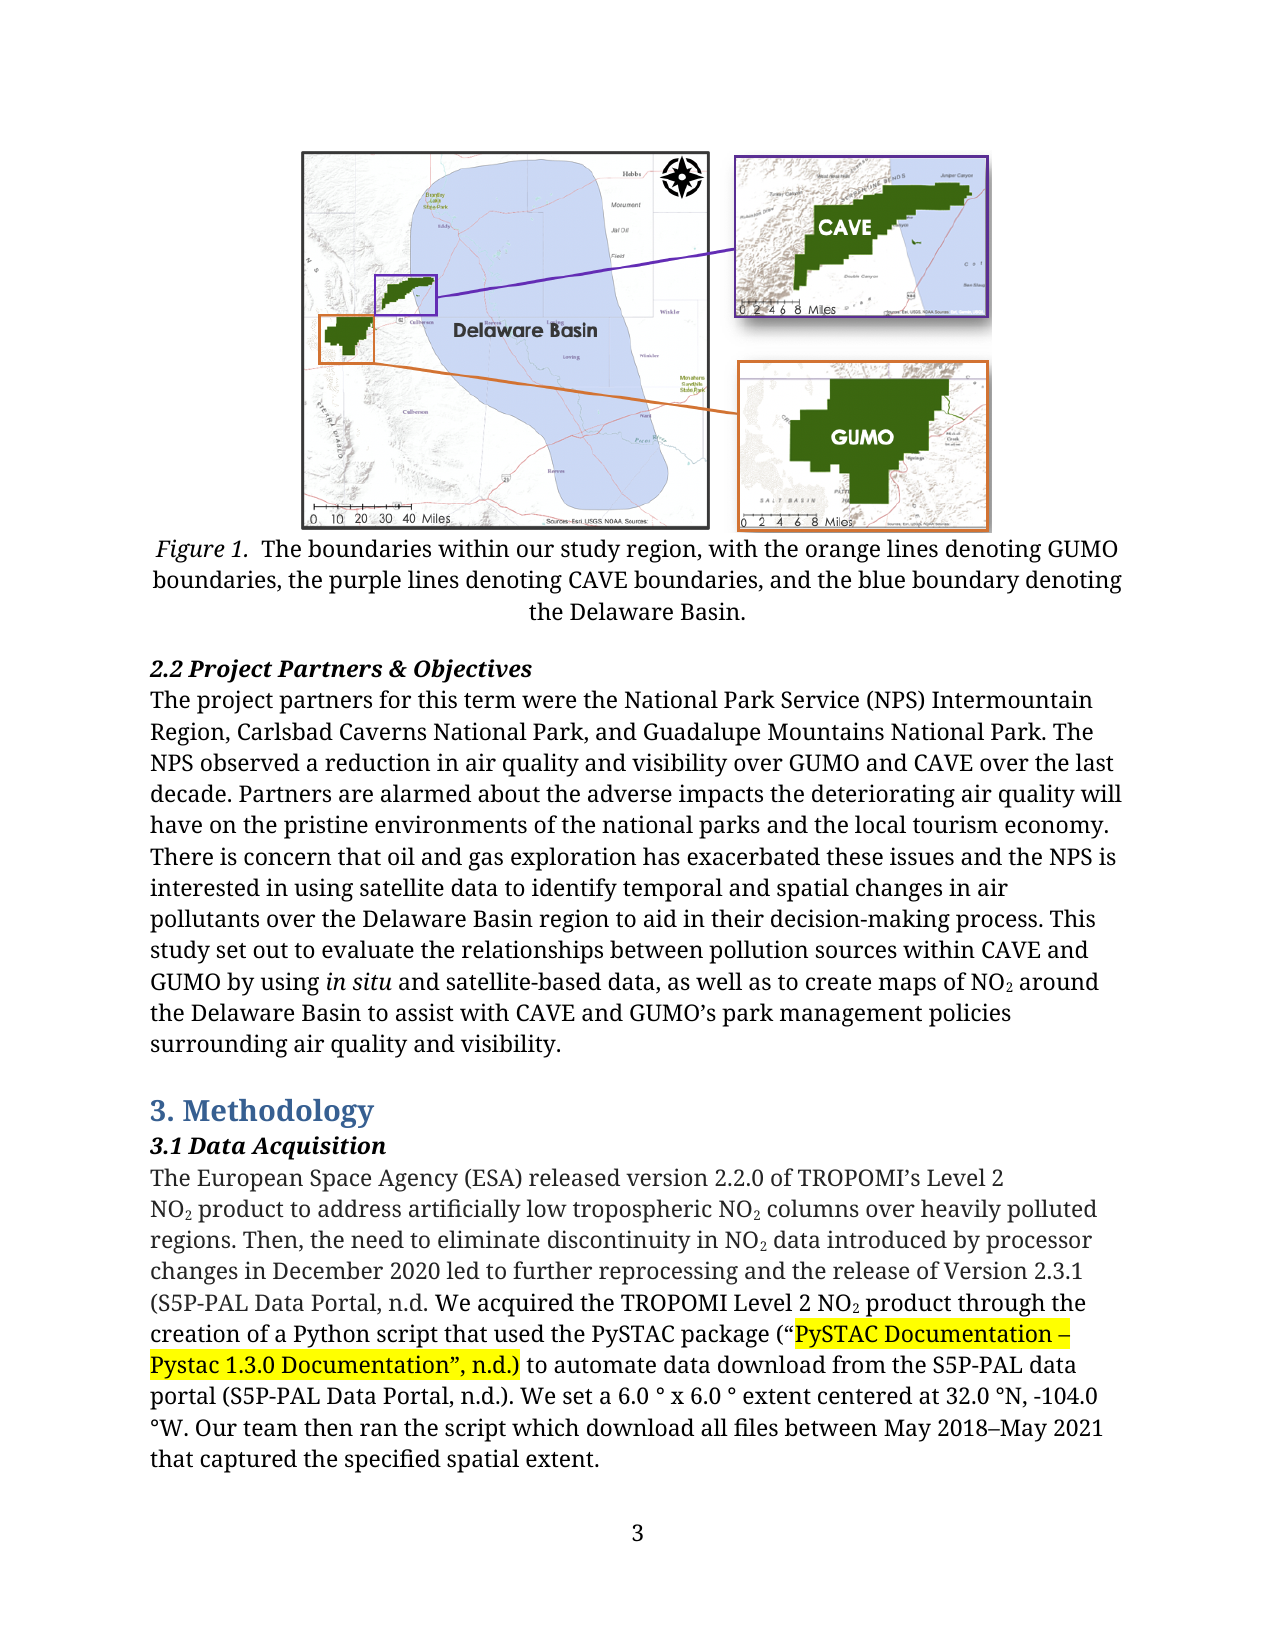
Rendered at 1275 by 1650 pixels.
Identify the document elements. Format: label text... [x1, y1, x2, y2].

picture [298, 150, 992, 533]
text The project partners for this term were the National Park Service (NPS) Intermountain Region, Carlsbad Caverns National Park, and Guadalupe Mountains National Park. The NPS observed a reduction in air quality and visibility over GUMO and CAVE over the last decade. Partners are alarmed about the adverse impacts the deteriorating air quality will have on the pristine environments of the national parks and the local tourism economy. There is concern that oil and gas exploration has exacerbated these issues and the NPS is interested in using satellite data to identify temporal and spatial changes in air pollutants over the Delaware Basin region to aid in their decision-making process. This study set out to evaluate the relationships between pollution sources within CAVE and GUMO by using in situ and satellite-based data, as well as to create maps of NO2 around the Delaware Basin to assist with CAVE and GUMO’s park management policies surrounding air quality and visibility. [150, 684, 1125, 1059]
text The European Space Agency (ESA) released version 2.2.0 of TROPOMI’s Level 2 NO2 product to address artificially low tropospheric NO2 columns over heavily polluted regions. Then, the need to eliminate discontinuity in NO2 data introduced by processor changes in December 2020 led to further reprocessing and the release of Version 2.3.1 (S5P-PAL Data Portal, n.d. We acquired the TROPOMI Level 2 NO2 product through the creation of a Python script that used the PySTAC package (“PySTAC Documentation – Pystac 1.3.0 Documentation”, n.d.) to automate data download from the S5P-PAL data portal (S5P-PAL Data Portal, n.d.). We set a 6.0 ° x 6.0 ° extent centered at 32.0 °N, -104.0 °W. Our team then ran the script which download all files between May 2018–May 2021 that captured the specified spatial extent. [150, 1162, 1125, 1474]
subtitle 3. Methodology [150, 1091, 1125, 1130]
text Figure 1. The boundaries within our study region, with the orange lines denoting GUMO boundaries, the purple lines denoting CAVE boundaries, and the blue boundary denoting the Delaware Basin. [150, 533, 1125, 627]
text 2.2 Project Partners & Objectives [150, 653, 1125, 684]
text 3.1 Data Acquisition [150, 1130, 1125, 1162]
